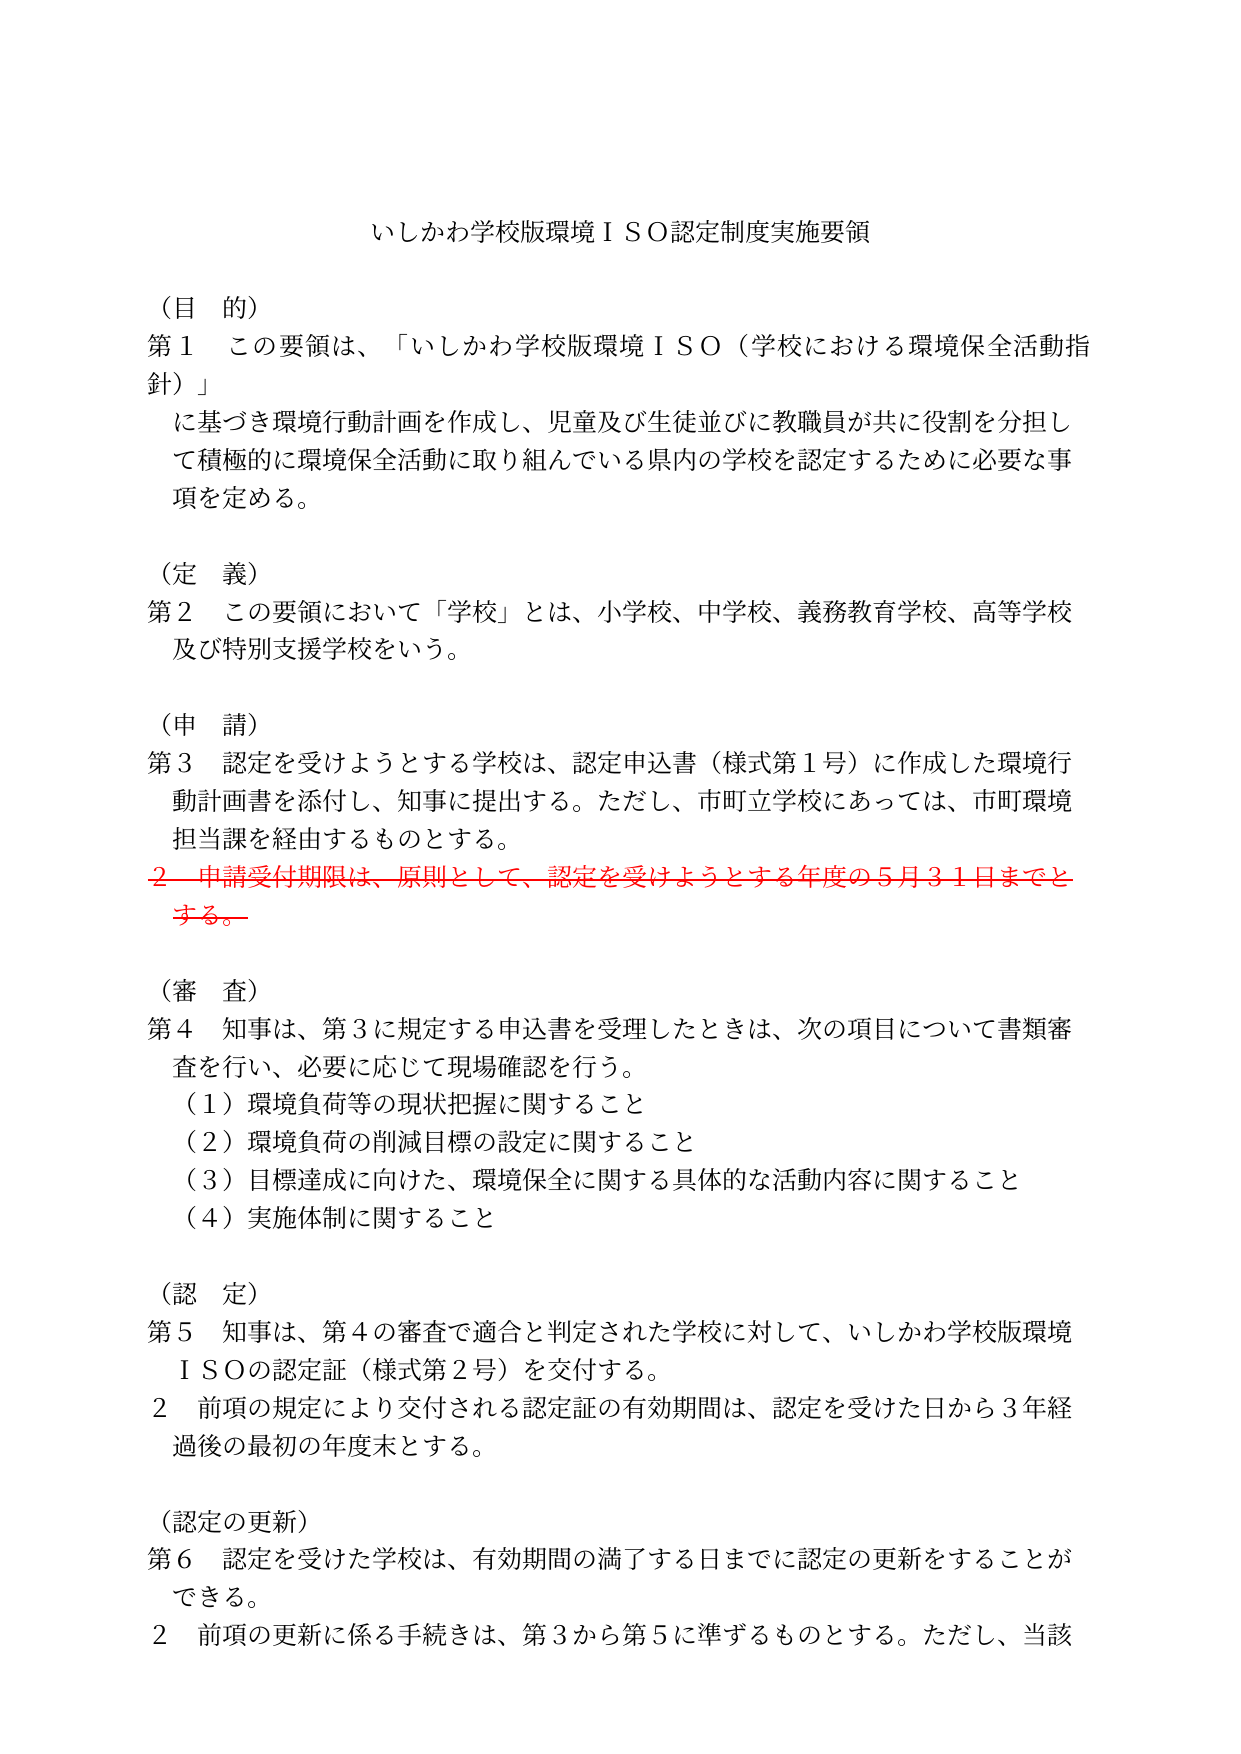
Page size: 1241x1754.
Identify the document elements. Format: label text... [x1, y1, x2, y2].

text （３）目標達成に向けた、環境保全に関する具体的な活動内容に関すること [173, 1160, 1092, 1198]
text いしかわ学校版環境ＩＳＯ認定制度実施要領 [148, 212, 1092, 250]
text 及び特別支援学校をいう。 [148, 629, 1092, 667]
text 項を定める。 [148, 478, 1092, 516]
text （審 査） 第４ 知事は、第３に規定する申込書を受理したときは、次の項目について書類審 [148, 971, 1092, 1046]
text 担当課を経由するものとする。 [148, 819, 1092, 857]
text （申 請） 第３ 認定を受けようとする学校は、認定申込書（様式第１号）に作成した環境行 [148, 705, 1092, 781]
text 動計画書を添付し、知事に提出する。ただし、市町立学校にあっては、市町環境 [148, 781, 1092, 819]
text 査を行い、必要に応じて現場確認を行う。 [148, 1046, 1092, 1084]
text ２ 申請受付期限は、原則として、認定を受けようとする年度の５月３１日までと [148, 857, 1092, 895]
text （定 義） 第２ この要領において「学校」とは、小学校、中学校、義務教育学校、高等学校 [148, 553, 1092, 629]
text （認定の更新） 第６ 認定を受けた学校は、有効期間の満了する日までに認定の更新をすることが [148, 1501, 1092, 1577]
text （４）実施体制に関すること [173, 1198, 1092, 1236]
text できる。 [148, 1577, 1092, 1615]
text て積極的に環境保全活動に取り組んでいる県内の学校を認定するために必要な事 [148, 440, 1092, 478]
text 過後の最初の年度末とする。 [148, 1426, 1092, 1463]
text する。 [148, 895, 1092, 933]
text ２ 前項の規定により交付される認定証の有効期間は、認定を受けた日から３年経 [148, 1388, 1092, 1426]
text （２）環境負荷の削減目標の設定に関すること [148, 1122, 1092, 1160]
text ＩＳＯの認定証（様式第２号）を交付する。 [148, 1350, 1092, 1388]
text 第１ この要領は、「いしかわ学校版環境ＩＳＯ（学校における環境保全活動指針）」 [148, 326, 1092, 402]
text ２ 前項の更新に係る手続きは、第３から第５に準ずるものとする。ただし、当該 [148, 1615, 1092, 1653]
text （１）環境負荷等の現状把握に関すること [148, 1084, 1092, 1122]
text （目 的） [148, 288, 1092, 326]
text に基づき環境行動計画を作成し、児童及び生徒並びに教職員が共に役割を分担し [148, 402, 1092, 440]
text （認 定） 第５ 知事は、第４の審査で適合と判定された学校に対して、いしかわ学校版環境 [148, 1274, 1092, 1350]
